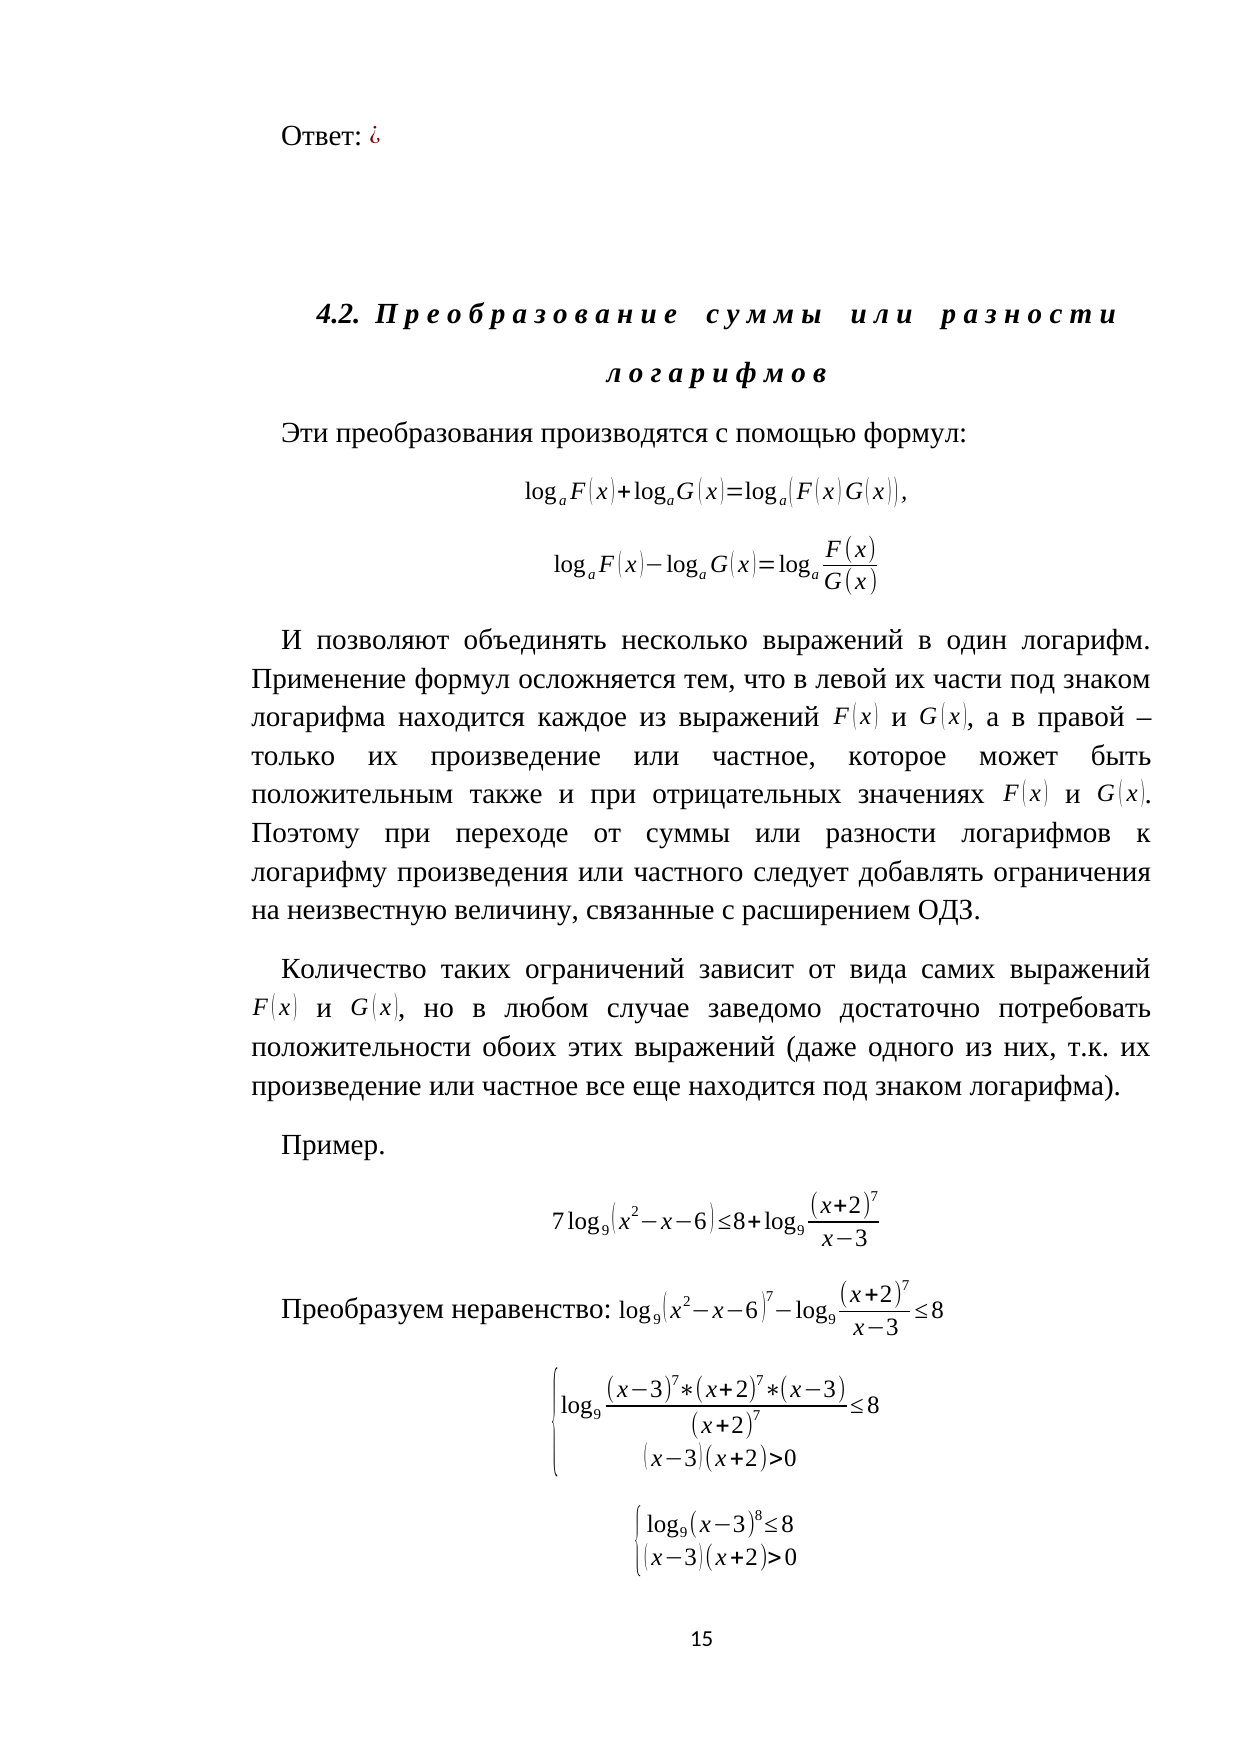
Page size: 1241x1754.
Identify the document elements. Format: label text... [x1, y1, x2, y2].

text Эти преобразования производятся с помощью формул: [251, 415, 1152, 448]
text Преобразуем неравенство: [251, 1276, 1152, 1340]
text Количество таких ограничений зависит от вида самих выражений и , но в любом случае заведомо достаточно потребовать положительности обоих этих выражений (даже одного из них, т.к. их произведение или частное все еще находится под знаком логарифма). [251, 952, 1152, 1102]
text И позволяют объединять несколько выражений в один логарифм. Применение формул осложняется тем, что в левой их части под знаком логарифма находится каждое из выражений и , а в правой – только их произведение или частное, которое может быть положительным также и при отрицательных значениях и . Поэтому при переходе от суммы или разности логарифмов к логарифму произведения или частного следует добавлять ограничения на неизвестную величину, связанные с расширением ОДЗ. [251, 622, 1152, 926]
text л о г а р и ф м о в [251, 356, 1152, 389]
text Ответ: [251, 118, 1152, 152]
text 4.2. П р е о б р а з о в а н и е с у м м ы и л и р а з н о с т и [251, 296, 1152, 330]
text Пример. [251, 1127, 1152, 1161]
